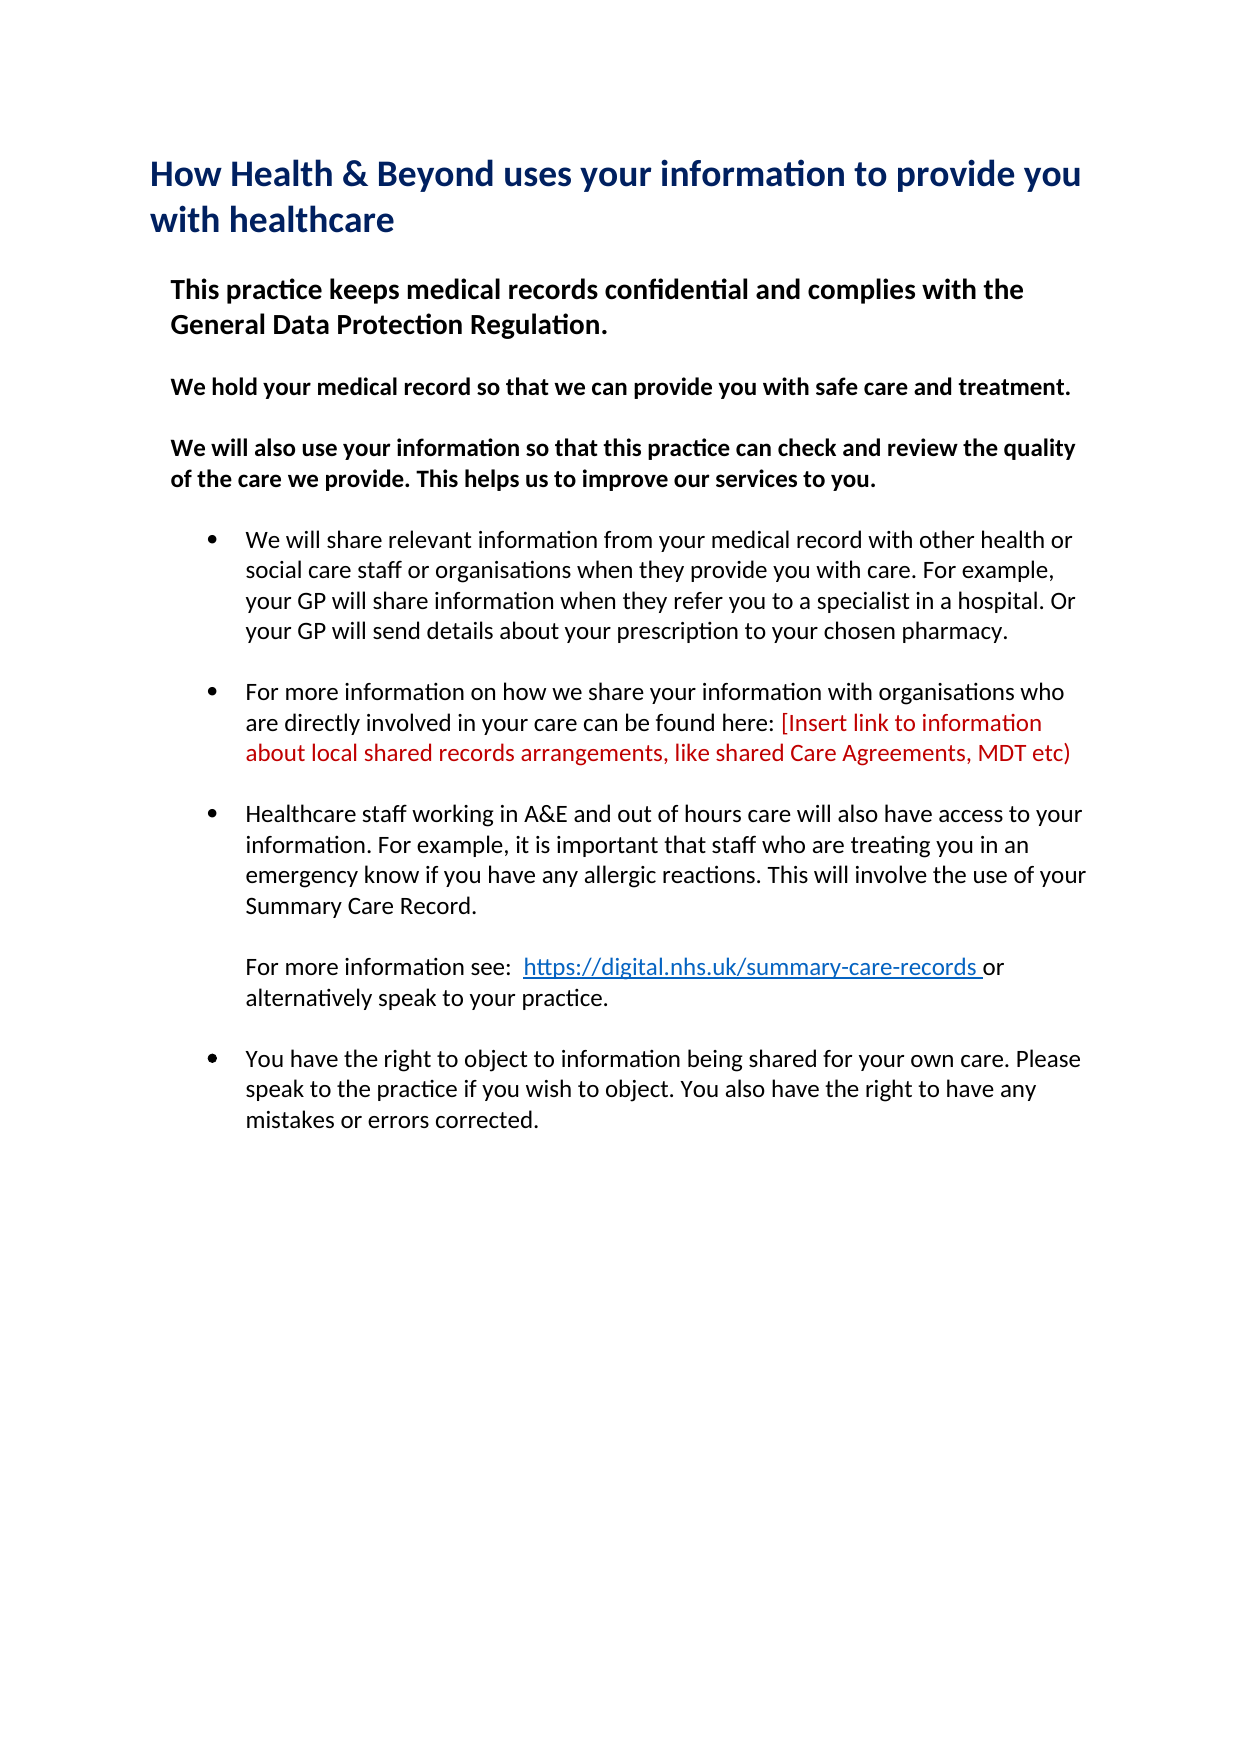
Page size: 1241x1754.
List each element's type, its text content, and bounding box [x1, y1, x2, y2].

list We will share relevant information from your medical record with other health or social care staff or organisations when they provide you with care. For example, your GP will share information when they refer you to a specialist in a hospital. Or your GP will send details about your prescription to your chosen pharmacy. [208, 524, 1090, 646]
list You have the right to object to information being shared for your own care. Please speak to the practice if you wish to object. You also have the right to have any mistakes or errors corrected. [208, 1043, 1090, 1134]
text This practice keeps medical records confidential and complies with the General Data Protection Regulation. [170, 271, 1090, 342]
text We hold your medical record so that we can provide you with safe care and treatment. [170, 371, 1090, 402]
text How Health & Beyond uses your information to provide you with healthcare [150, 150, 1090, 242]
list Healthcare staff working in A&E and out of hours care will also have access to your information. For example, it is important that staff who are treating you in an emergency know if you have any allergic reactions. This will involve the use of your Summary Care Record. [208, 798, 1090, 921]
text For more information see: https://digital.nhs.uk/summary-care-records or alternatively speak to your practice. [245, 951, 1090, 1012]
text We will also use your information so that this practice can check and review the quality of the care we provide. This helps us to improve our services to you. [170, 432, 1090, 493]
list For more information on how we share your information with organisations who are directly involved in your care can be found here: [Insert link to information about local shared records arrangements, like shared Care Agreements, MDT etc) [208, 676, 1090, 768]
